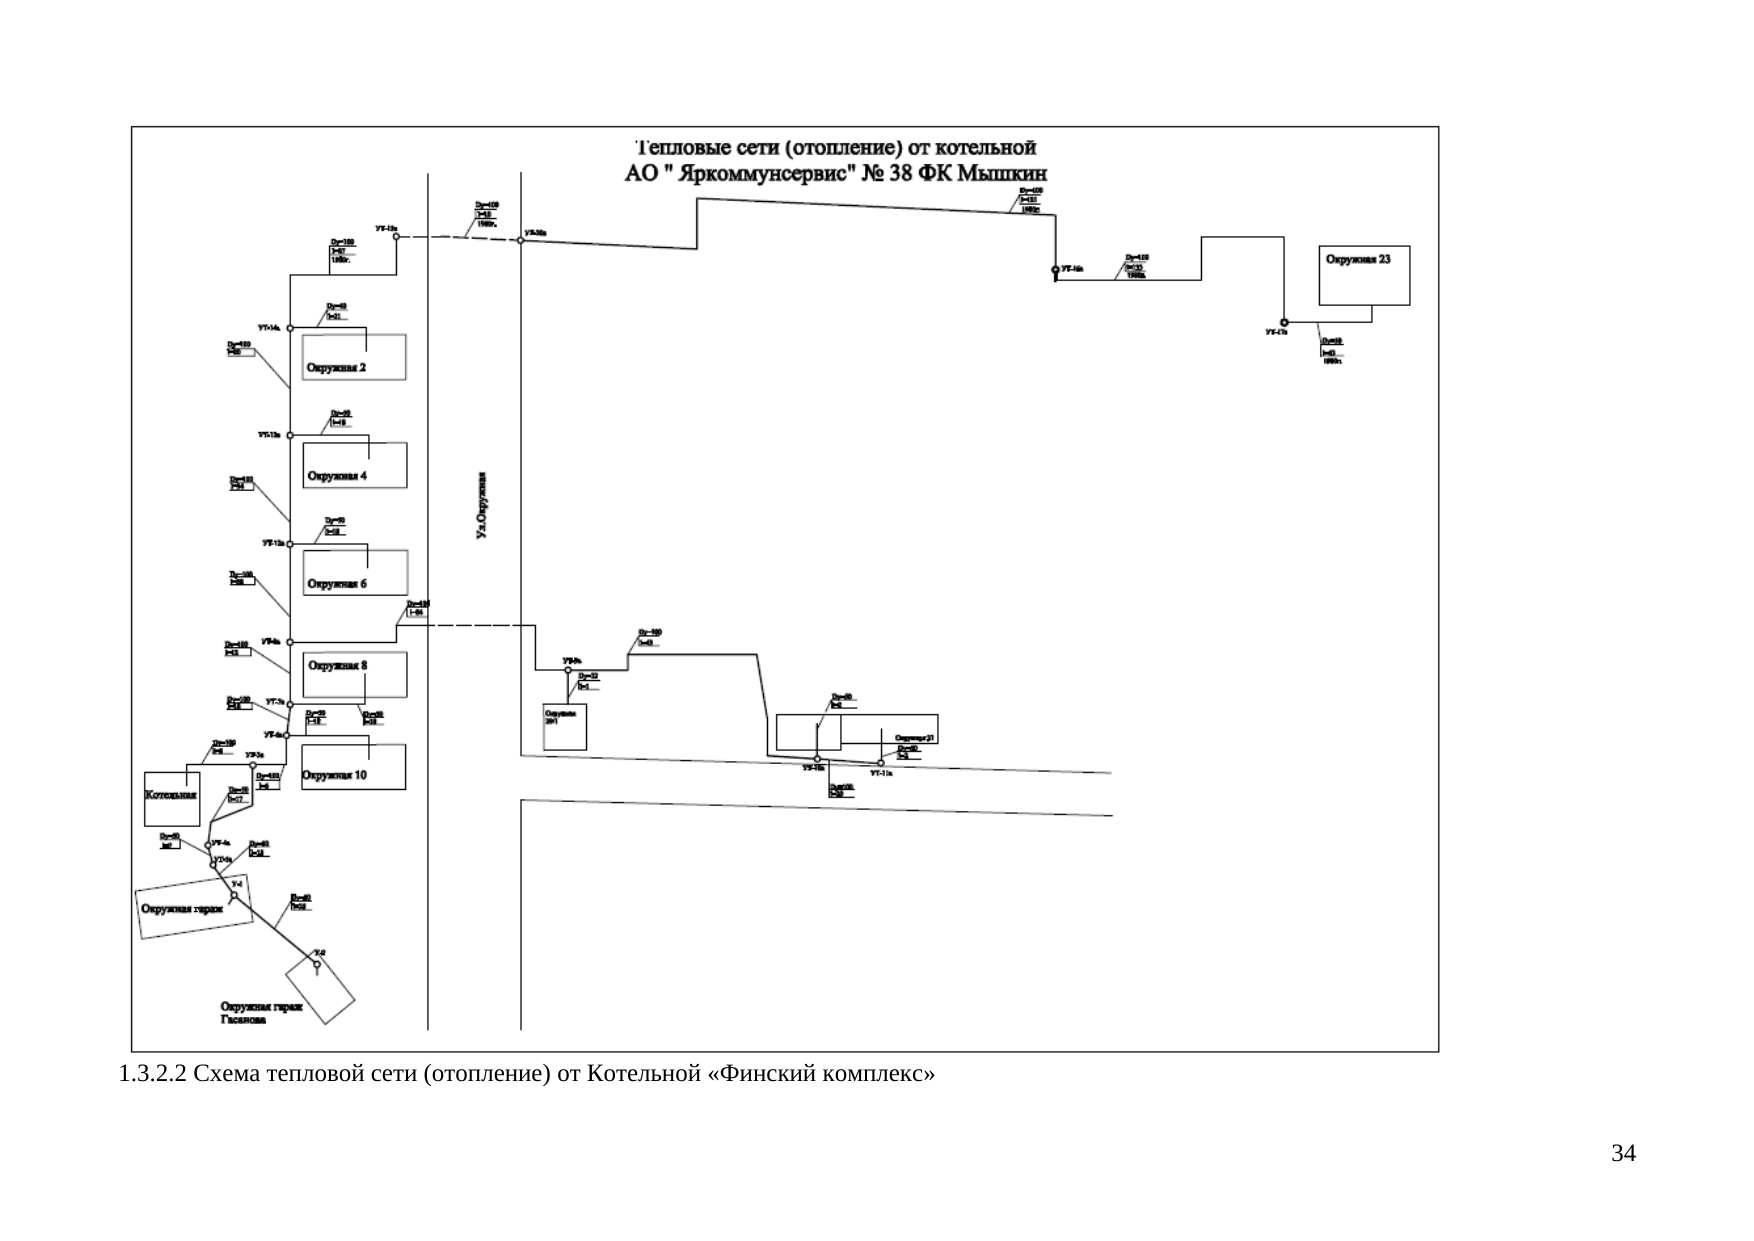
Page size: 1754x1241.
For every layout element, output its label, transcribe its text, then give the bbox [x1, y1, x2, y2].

picture [118, 117, 1454, 1058]
text 1.3.2.2 Схема тепловой сети (отопление) от Котельной «Финский комплекс» [118, 1058, 1636, 1087]
